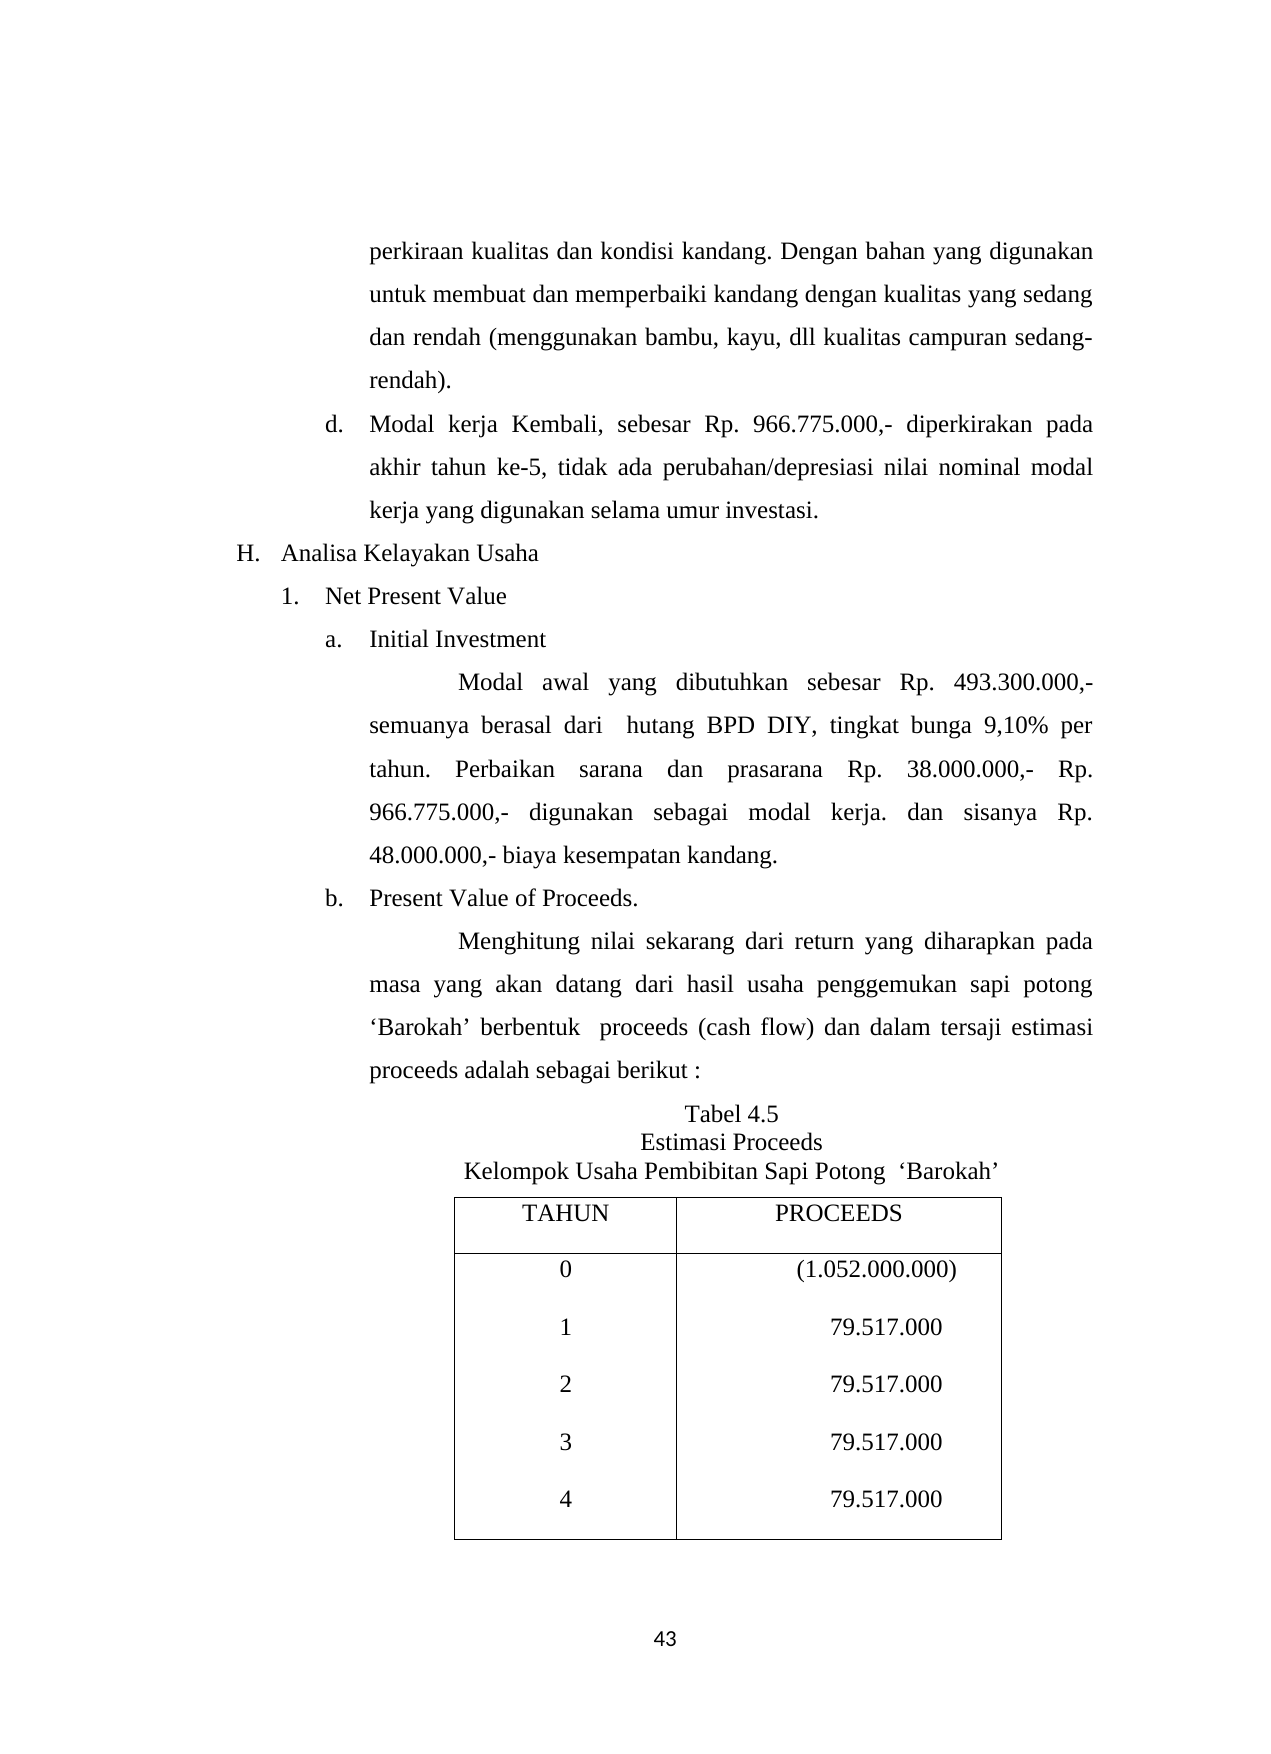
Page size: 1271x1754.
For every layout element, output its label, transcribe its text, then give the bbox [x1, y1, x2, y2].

table_header TAHUN [455, 1198, 676, 1253]
list Present Value of Proceeds. [325, 883, 1094, 912]
table_header PROCEEDS [677, 1198, 1001, 1253]
table_cell 0 1 2 3 4 5 [455, 1254, 676, 1539]
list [325, 236, 1094, 394]
text Tabel 4.5 [369, 1099, 1094, 1127]
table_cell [677, 1254, 1001, 1539]
text Estimasi Proceeds [369, 1127, 1094, 1156]
text Kelompok Usaha Pembibitan Sapi Potong ‘Barokah’ [369, 1156, 1094, 1185]
list Initial Investment [325, 624, 1094, 653]
text Modal awal yang dibutuhkan sebesar Rp. 493.300.000,- semuanya berasal dari hutang BPD DIY, tingkat bunga 9,10% per tahun. Perbaikan sarana dan prasarana Rp. 38.000.000,- Rp. 966.775.000,- digunakan sebagai modal kerja. dan sisanya Rp. 48.000.000,- biaya kesempatan kandang. [369, 667, 1094, 869]
list Net Present Value [281, 581, 1094, 610]
list Analisa Kelayakan Usaha [236, 538, 1094, 567]
text Menghitung nilai sekarang dari return yang diharapkan pada masa yang akan datang dari hasil usaha penggemukan sapi potong ‘Barokah’ berbentuk proceeds (cash flow) dan dalam tersaji estimasi proceeds adalah sebagai berikut : [369, 926, 1094, 1084]
list Modal kerja Kembali, sebesar Rp. 966.775.000,- diperkirakan pada akhir tahun ke-5, tidak ada perubahan/depresiasi nilai nominal modal kerja yang digunakan selama umur investasi. [325, 409, 1094, 524]
